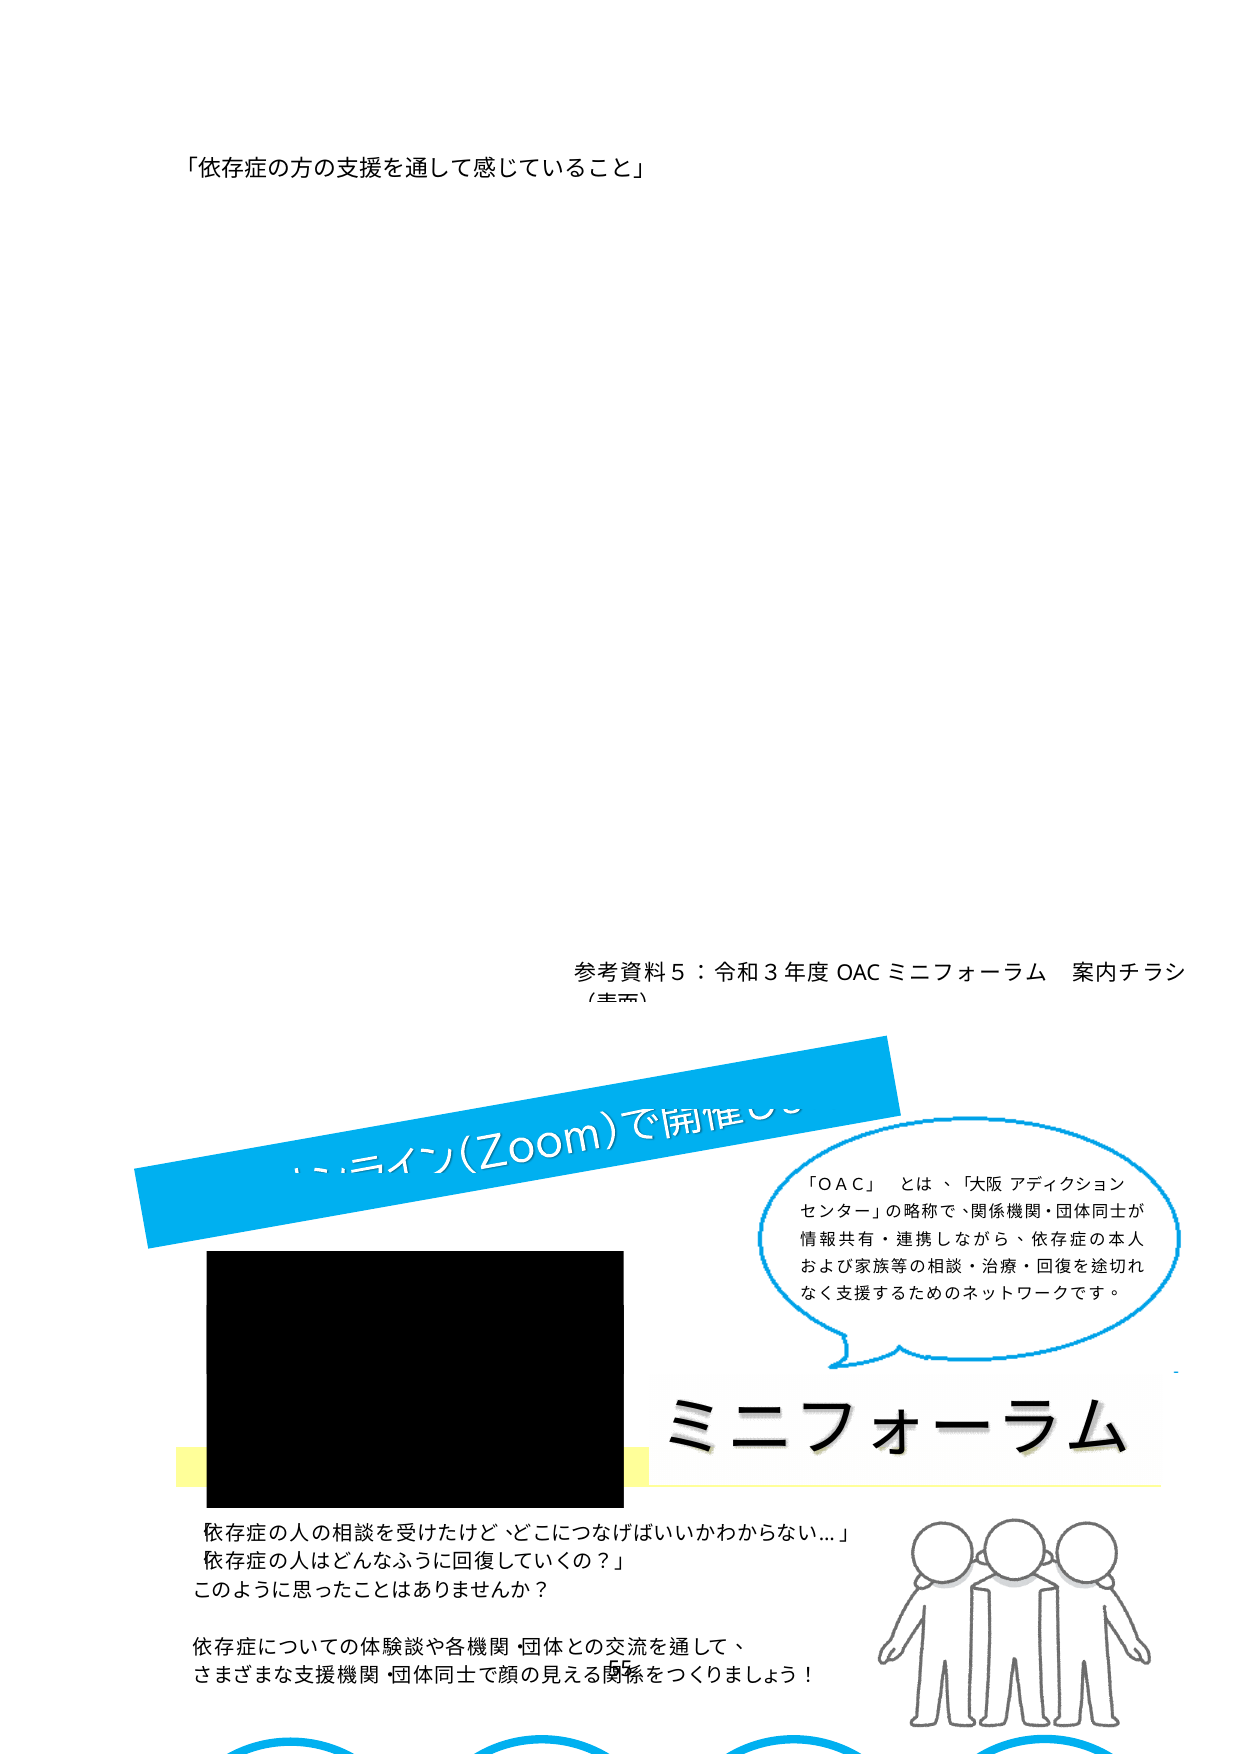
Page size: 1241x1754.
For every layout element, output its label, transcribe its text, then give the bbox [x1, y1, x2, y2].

text 「依存症の方の支援を通して感じていること」 [148, 148, 1092, 184]
